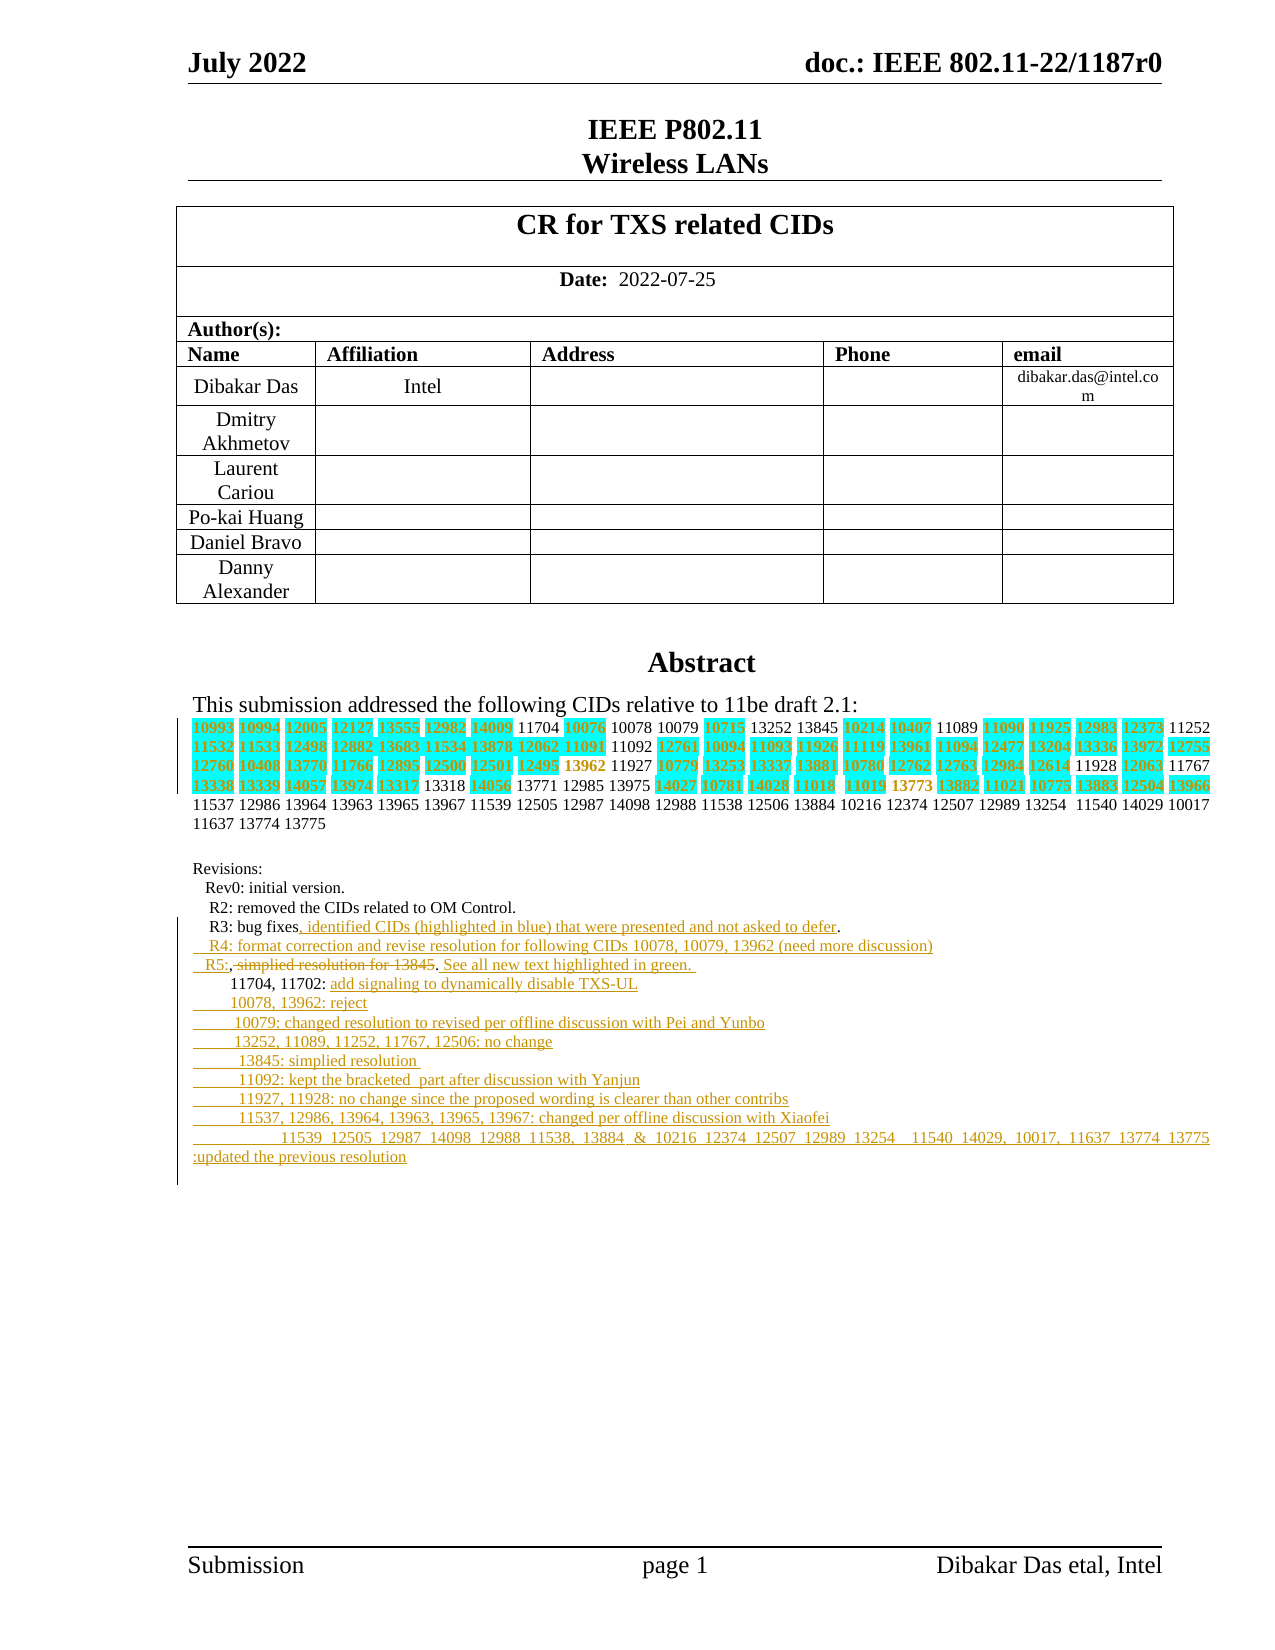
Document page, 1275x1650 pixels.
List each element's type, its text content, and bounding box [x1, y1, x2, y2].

table_cell [1003, 406, 1173, 454]
table_cell [316, 555, 530, 603]
table_cell [531, 530, 823, 554]
table_cell [824, 530, 1002, 554]
table_cell Intel [316, 367, 530, 405]
table_cell dibakar.das@intel.com [1003, 367, 1173, 405]
table_cell Affiliation [316, 342, 530, 366]
table_cell Phone [824, 342, 1002, 366]
table_cell [316, 456, 530, 504]
table_cell [316, 406, 530, 454]
table_cell [531, 406, 823, 454]
table_cell [531, 456, 823, 504]
table_cell [1003, 555, 1173, 603]
table_cell [531, 505, 823, 529]
table_cell email [1003, 342, 1173, 366]
table_cell [531, 555, 823, 603]
table_cell [1003, 505, 1173, 529]
table_cell [824, 456, 1002, 504]
table_cell Date: 2022-07-25 [177, 267, 1173, 316]
table_cell [1003, 530, 1173, 554]
table_cell Daniel Bravo [177, 530, 315, 554]
table_cell Address [531, 342, 823, 366]
table_cell [316, 505, 530, 529]
table_cell [824, 505, 1002, 529]
table_cell [316, 530, 530, 554]
table_cell Dibakar Das [177, 367, 315, 405]
table_cell Author(s): [177, 317, 1173, 341]
table_cell Danny Alexander [177, 555, 315, 603]
table_cell Laurent Cariou [177, 456, 315, 504]
table_cell Dmitry Akhmetov [177, 406, 315, 454]
table_header CR for TXS related CIDs [177, 207, 1173, 266]
table_cell [824, 555, 1002, 603]
table_cell [1003, 456, 1173, 504]
table_cell [824, 367, 1002, 405]
table_cell [531, 367, 823, 405]
table_cell [824, 406, 1002, 454]
text IEEE P802.11 Wireless LANs [187, 112, 1162, 181]
table_cell Po-kai Huang [177, 505, 315, 529]
table_cell Name [177, 342, 315, 366]
